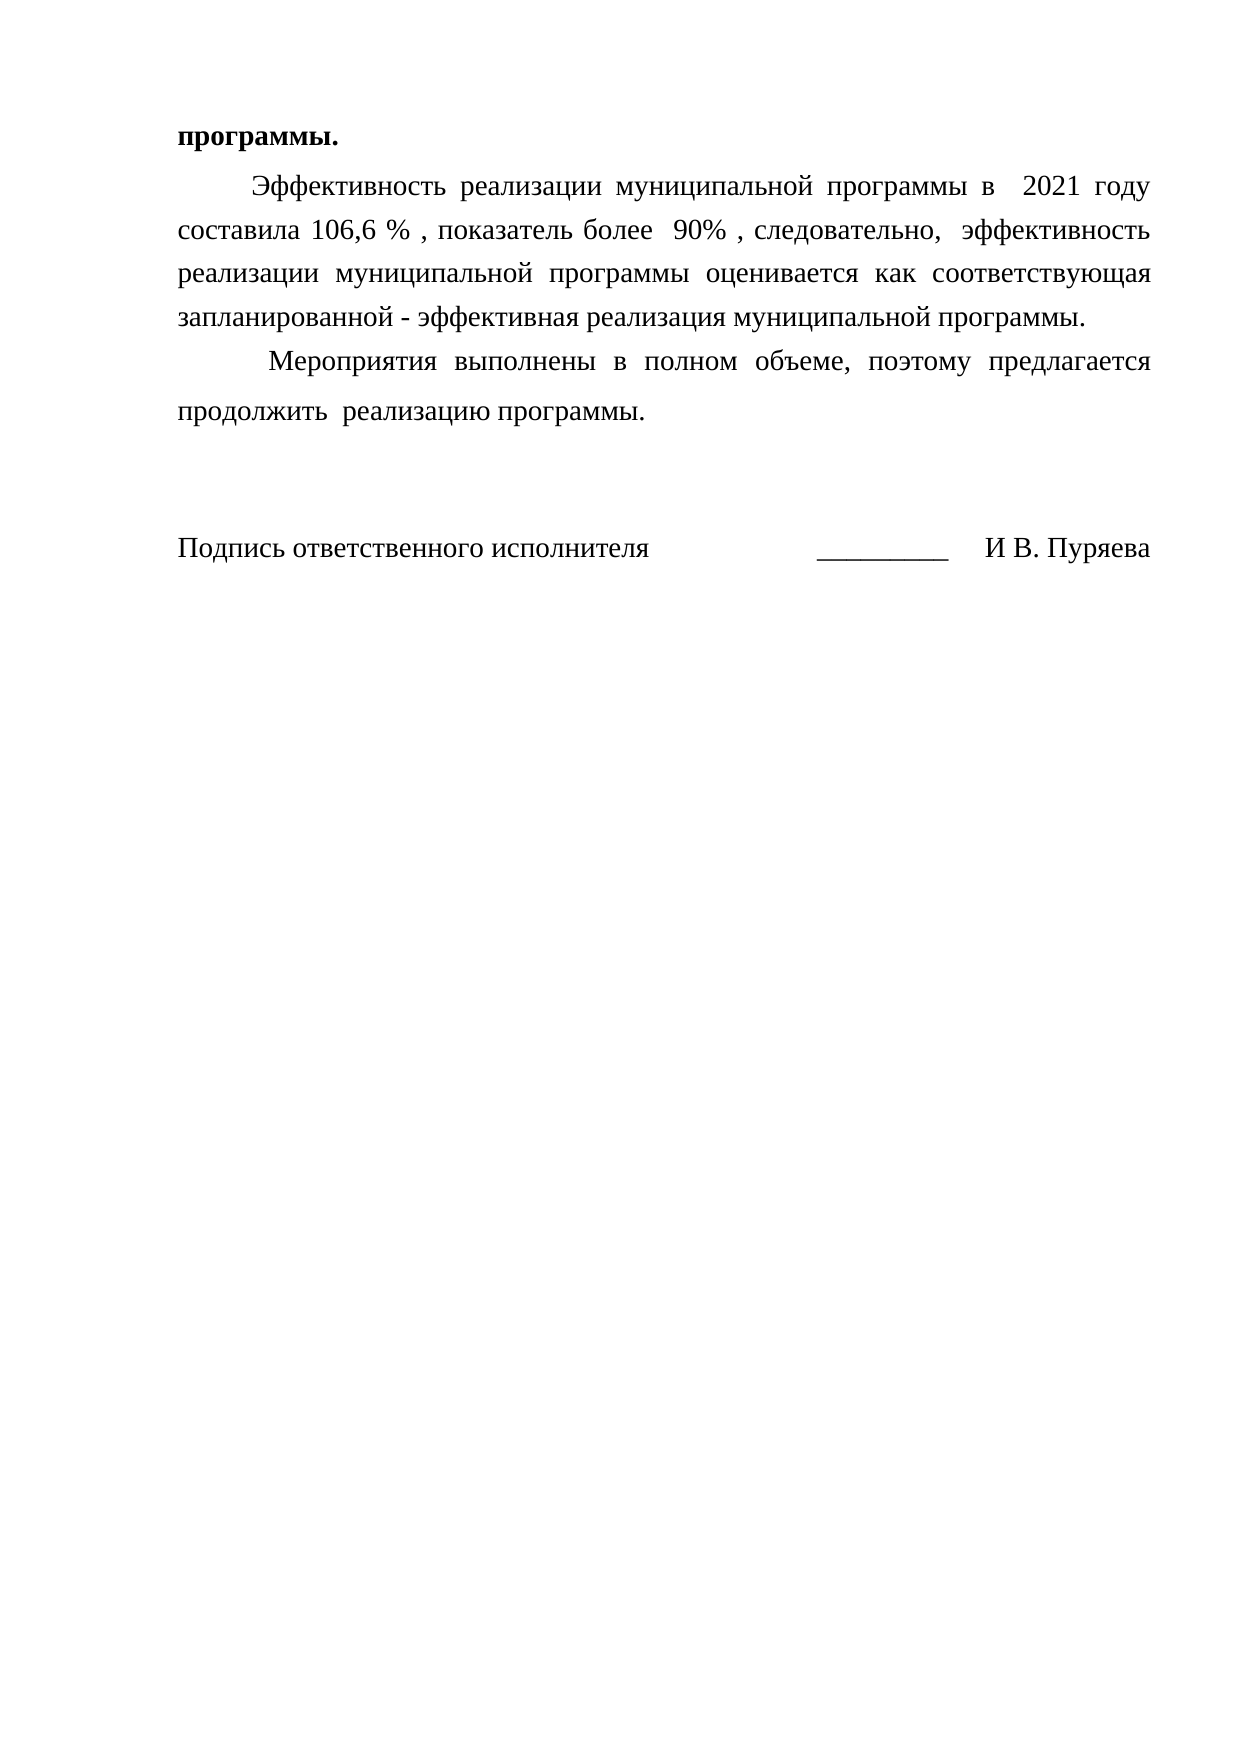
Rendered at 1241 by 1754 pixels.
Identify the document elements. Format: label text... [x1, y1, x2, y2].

text Мероприятия выполнены в полном объеме, поэтому предлагается продолжить реализацию программы. [177, 343, 1152, 426]
text Подпись ответственного исполнителя _________ И В. Пуряева [177, 530, 1152, 564]
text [177, 118, 1152, 152]
text Эффективность реализации муниципальной программы в 2021 году составила 106,6 % , показатель более 90% , следовательно, эффективность реализации муниципальной программы оценивается как соответствующая запланированной - эффективная реализация муниципальной программы. [177, 168, 1152, 333]
